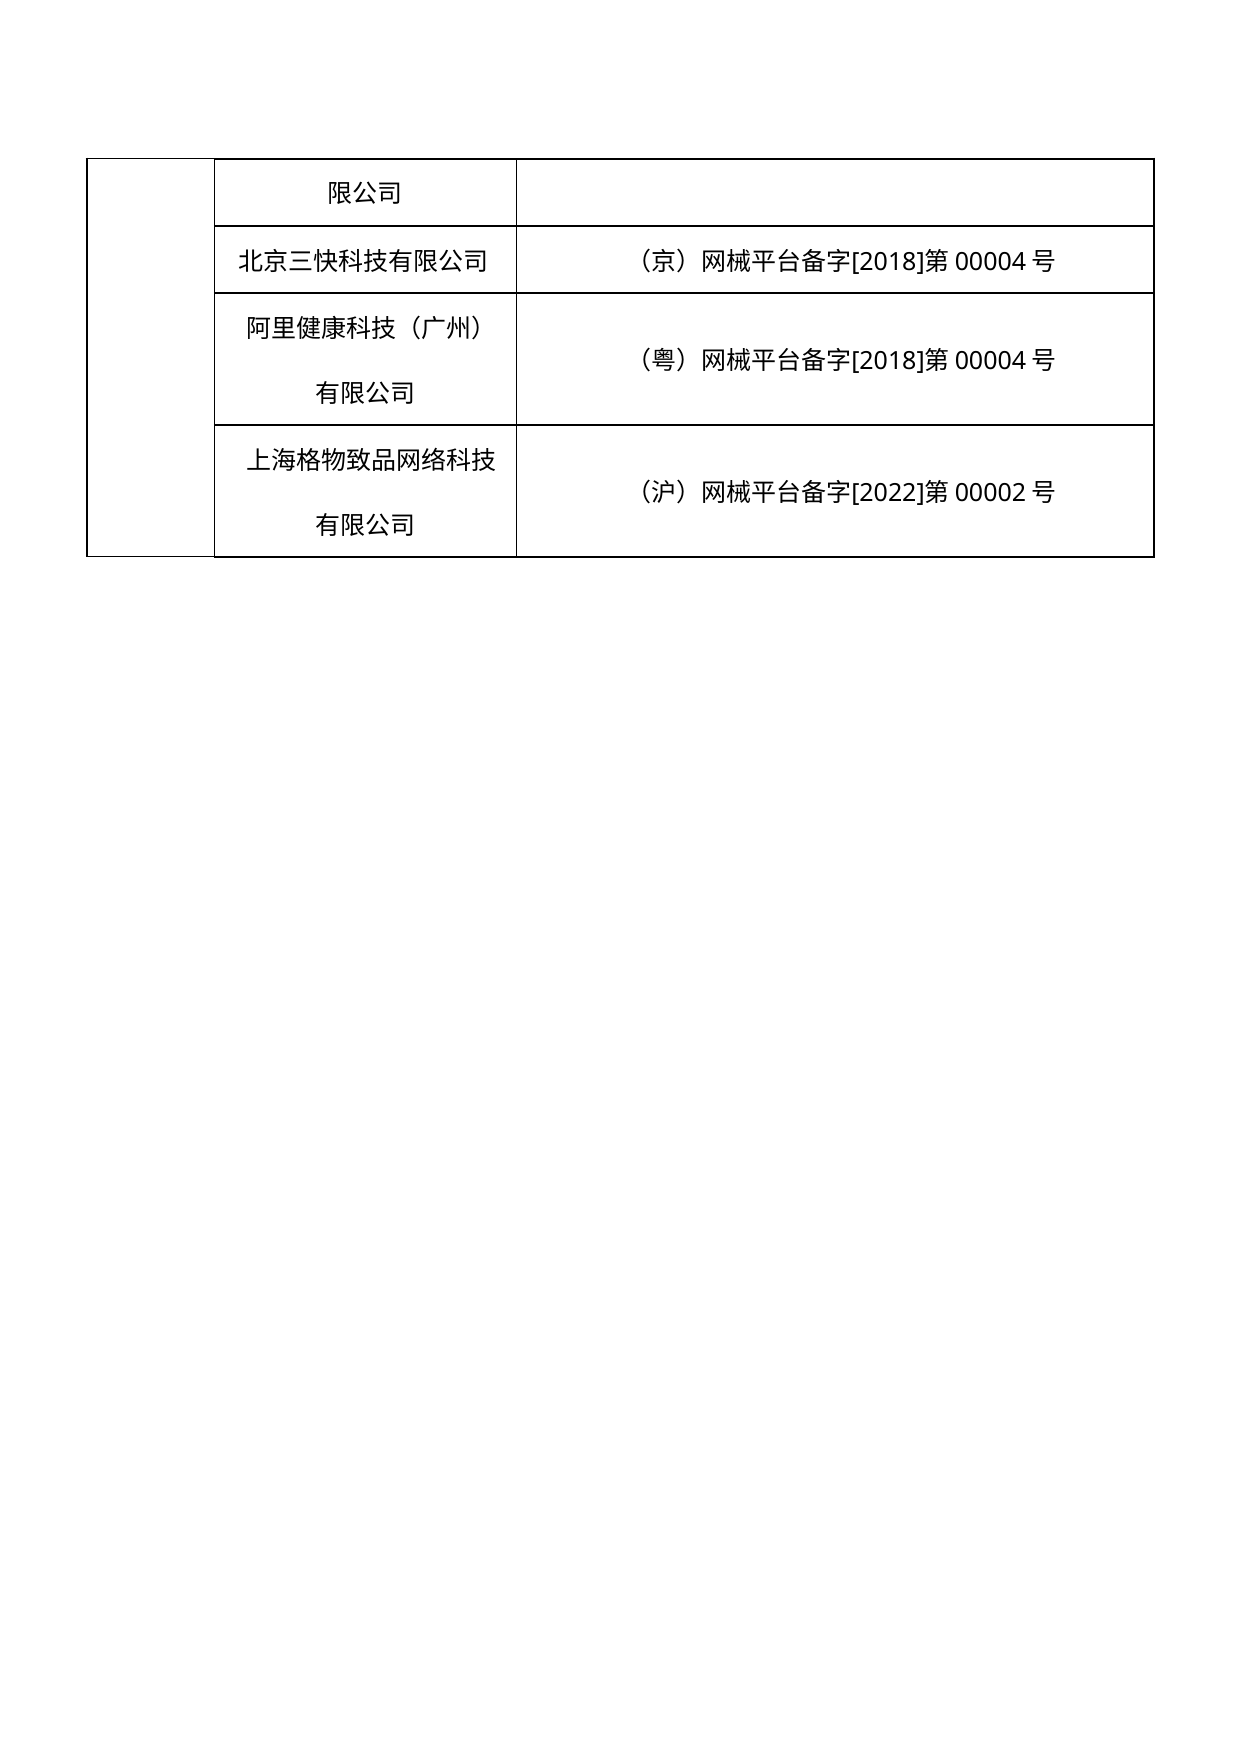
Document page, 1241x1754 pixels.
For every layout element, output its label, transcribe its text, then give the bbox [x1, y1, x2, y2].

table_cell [517, 160, 1153, 224]
table_cell 上海拉扎斯信息科技有限公司 [215, 160, 516, 224]
table_cell （粤）网械平台备字[2018]第00004号 [517, 294, 1153, 424]
table_cell 阿里健康科技（广州）有限公司 [215, 294, 516, 424]
table_cell 上海格物致品网络科技有限公司 [215, 426, 516, 556]
table_cell 北京三快科技有限公司 [215, 227, 516, 292]
table_cell （沪）网械平台备字[2022]第00002号 [517, 426, 1153, 556]
table_cell （京）网械平台备字[2018]第00004号 [517, 227, 1153, 292]
